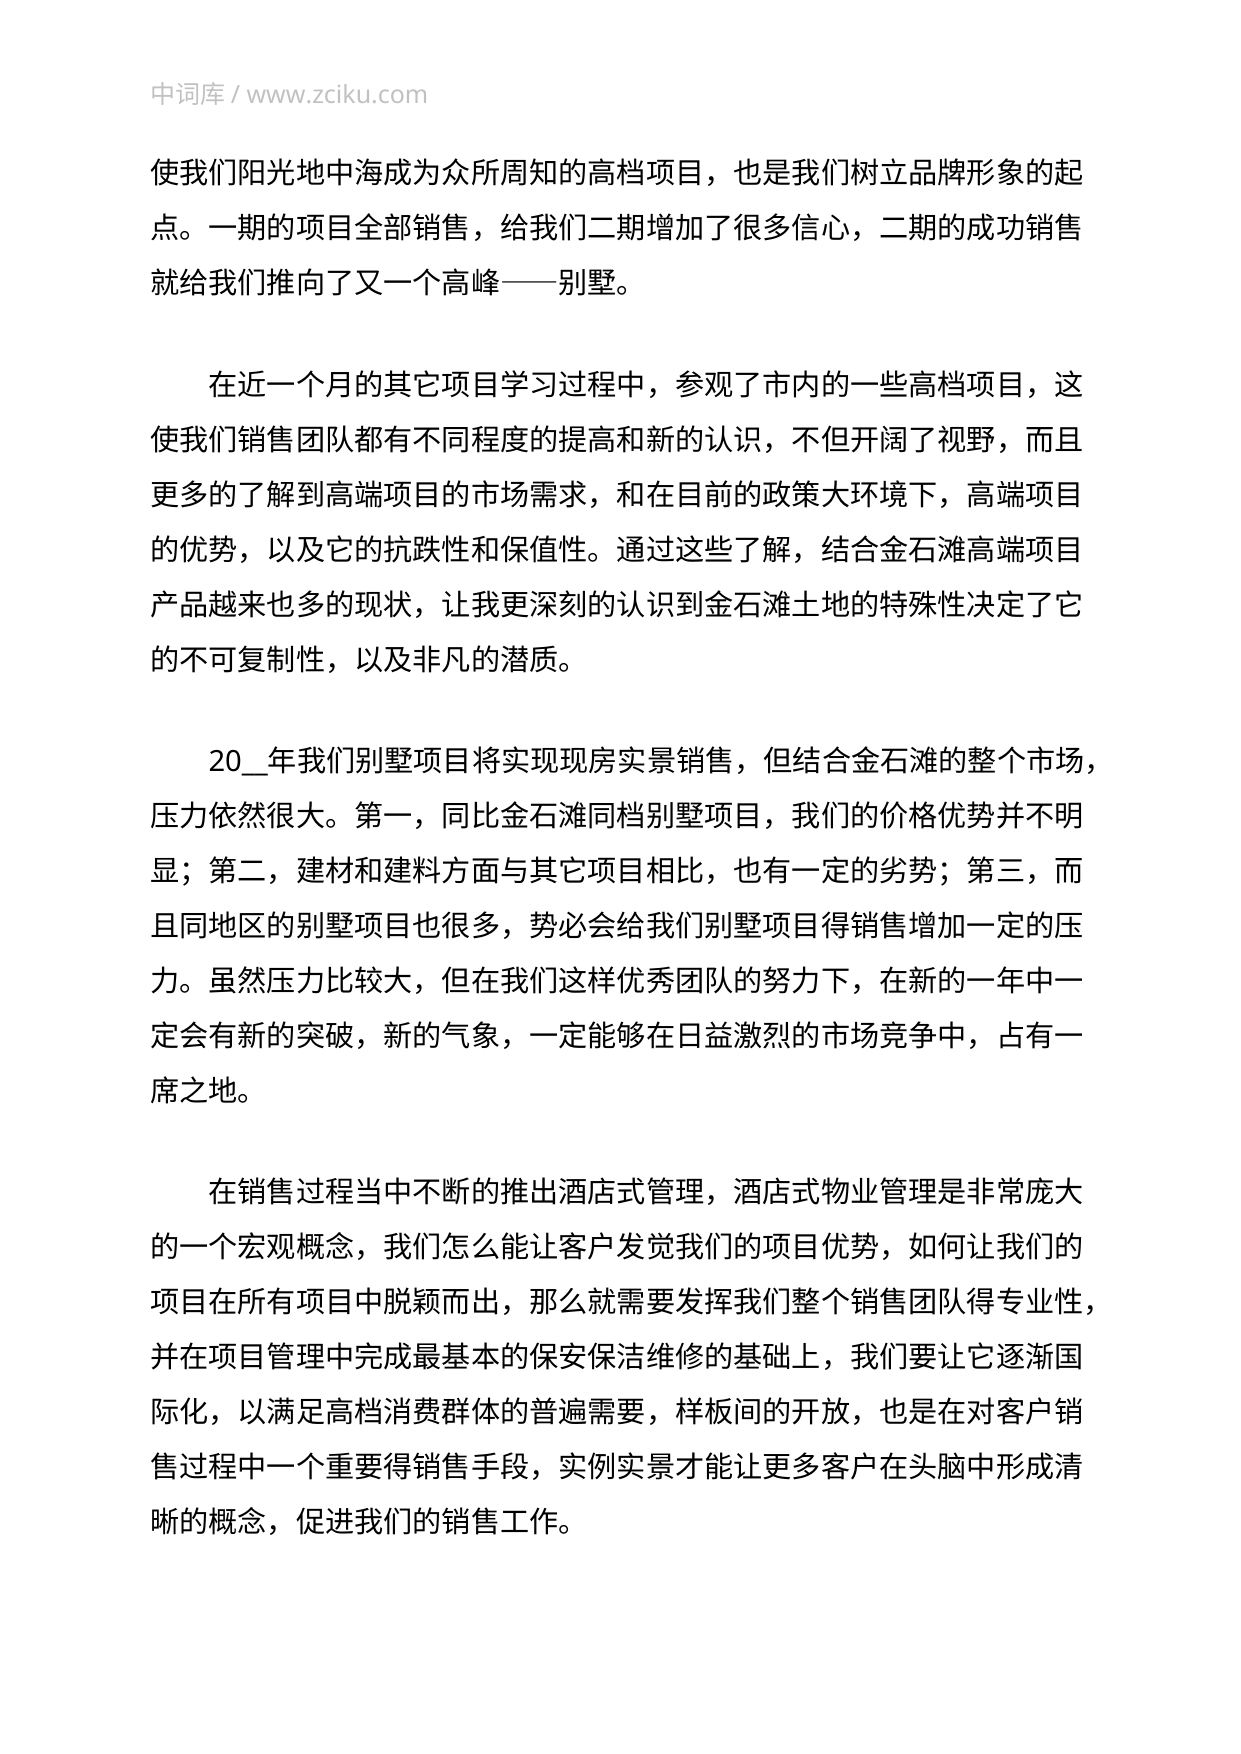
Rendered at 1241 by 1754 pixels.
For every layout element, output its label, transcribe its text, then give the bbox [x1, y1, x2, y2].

text 20__年我们别墅项目将实现现房实景销售，但结合金石滩的整个市场，压力依然很大。第一，同比金石滩同档别墅项目，我们的价格优势并不明显；第二，建材和建料方面与其它项目相比，也有一定的劣势；第三，而且同地区的别墅项目也很多，势必会给我们别墅项目得销售增加一定的压力。虽然压力比较大，但在我们这样优秀团队的努力下，在新的一年中一定会有新的突破，新的气象，一定能够在日益激烈的市场竞争中，占有一席之地。 [150, 738, 1090, 1109]
text 在近一个月的其它项目学习过程中，参观了市内的一些高档项目，这使我们销售团队都有不同程度的提高和新的认识，不但开阔了视野，而且更多的了解到高端项目的市场需求，和在目前的政策大环境下，高端项目的优势，以及它的抗跌性和保值性。通过这些了解，结合金石滩高端项目产品越来也多的现状，让我更深刻的认识到金石滩土地的特殊性决定了它的不可复制性，以及非凡的潜质。 [150, 362, 1090, 678]
text 在销售过程当中不断的推出酒店式管理，酒店式物业管理是非常庞大的一个宏观概念，我们怎么能让客户发觉我们的项目优势，如何让我们的项目在所有项目中脱颖而出，那么就需要发挥我们整个销售团队得专业性，并在项目管理中完成最基本的保安保洁维修的基础上，我们要让它逐渐国际化，以满足高档消费群体的普遍需要，样板间的开放，也是在对客户销售过程中一个重要得销售手段，实例实景才能让更多客户在头脑中形成清晰的概念，促进我们的销售工作。 [150, 1169, 1090, 1541]
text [150, 150, 1090, 302]
